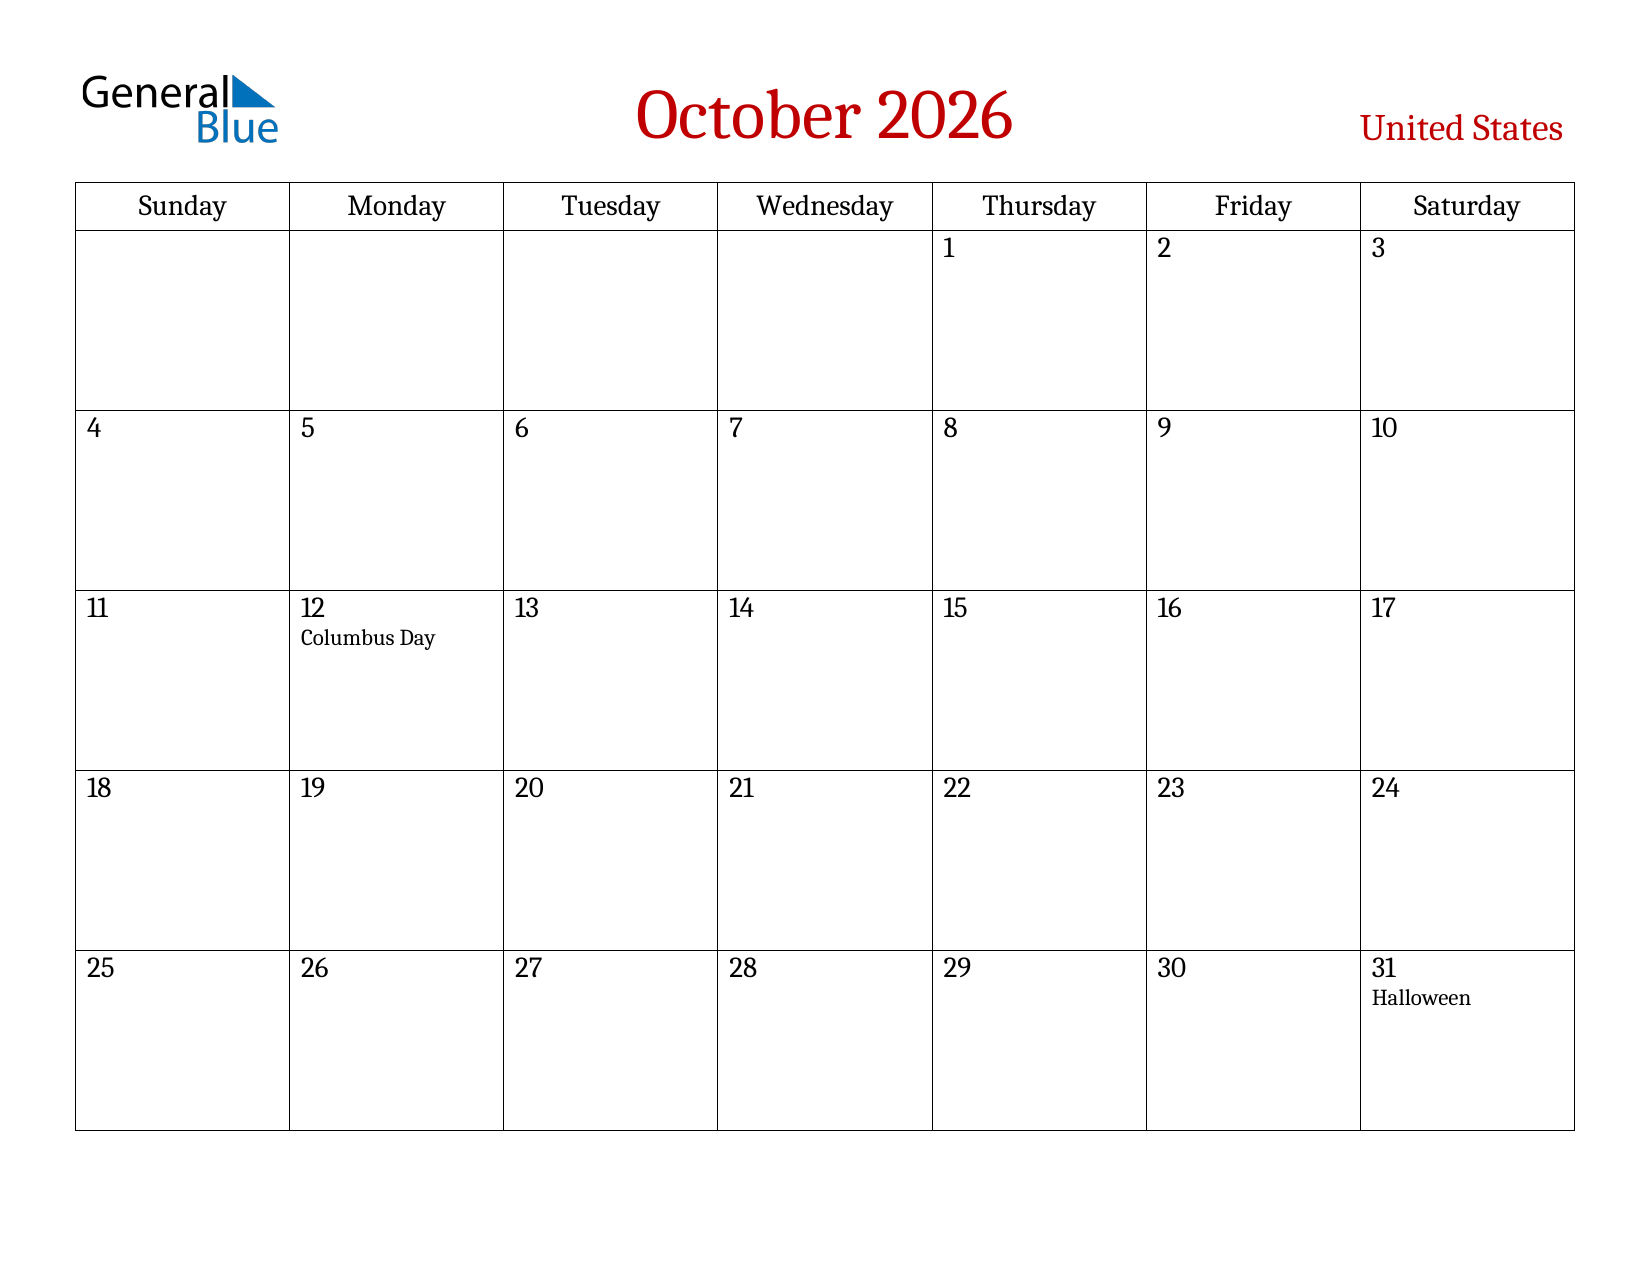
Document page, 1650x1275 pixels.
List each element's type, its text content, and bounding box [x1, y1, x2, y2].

picture [82, 75, 278, 143]
table_cell 31 [1361, 951, 1574, 985]
table_cell [504, 445, 717, 590]
table_cell 30 [1147, 951, 1360, 985]
table_cell 26 [290, 951, 503, 985]
table_cell 9 [1147, 411, 1360, 444]
table_cell [718, 625, 932, 770]
table_cell 21 [718, 771, 932, 805]
table_cell [1147, 445, 1360, 590]
table_cell 29 [933, 951, 1146, 985]
table_cell 1 [933, 231, 1146, 264]
table_cell [1147, 265, 1360, 410]
table_cell [1361, 265, 1574, 410]
table_cell [718, 985, 932, 1130]
table_cell [1361, 805, 1574, 950]
table_cell 16 [1147, 591, 1360, 625]
table_cell 13 [504, 591, 717, 625]
table_cell [504, 625, 717, 770]
table_cell [290, 805, 503, 950]
table_header [76, 75, 503, 182]
table_cell Wednesday [718, 183, 932, 230]
table_cell [290, 231, 503, 264]
table_cell Monday [290, 183, 503, 230]
table_cell 14 [718, 591, 932, 625]
table_cell 24 [1361, 771, 1574, 805]
table_cell Halloween [1361, 985, 1574, 1130]
table_cell [504, 985, 717, 1130]
table_cell [76, 231, 289, 264]
table_cell [933, 805, 1146, 950]
table_cell 15 [933, 591, 1146, 625]
table_cell 6 [504, 411, 717, 444]
table_cell [718, 805, 932, 950]
table_cell 7 [718, 411, 932, 444]
table_cell 18 [76, 771, 289, 805]
table_cell 4 [76, 411, 289, 444]
table_cell [504, 805, 717, 950]
table_cell 19 [290, 771, 503, 805]
table_cell [718, 231, 932, 264]
table_cell 12 [290, 591, 503, 625]
table_cell [76, 445, 289, 590]
table_cell 27 [504, 951, 717, 985]
table_cell 23 [1147, 771, 1360, 805]
table_cell [718, 445, 932, 590]
table_cell Saturday [1361, 183, 1574, 230]
table_cell [933, 985, 1146, 1130]
table_cell 2 [1147, 231, 1360, 264]
table_cell [504, 231, 717, 264]
table_cell Columbus Day [290, 625, 503, 770]
table_cell 28 [718, 951, 932, 985]
table_cell 17 [1361, 591, 1574, 625]
table_cell [1361, 625, 1574, 770]
table_cell [933, 445, 1146, 590]
table_cell Thursday [933, 183, 1146, 230]
table_cell [76, 805, 289, 950]
table_header United States [1146, 75, 1574, 182]
table_cell [504, 265, 717, 410]
table_cell [718, 265, 932, 410]
table_cell 5 [290, 411, 503, 444]
table_header October 2026 [504, 75, 1146, 182]
table_cell [1147, 985, 1360, 1130]
table_cell [76, 985, 289, 1130]
table_cell [933, 625, 1146, 770]
table_cell 20 [504, 771, 717, 805]
table_cell [290, 985, 503, 1130]
table_cell Sunday [76, 183, 289, 230]
table_cell 22 [933, 771, 1146, 805]
table_cell Tuesday [504, 183, 717, 230]
table_cell [1147, 805, 1360, 950]
table_cell [290, 265, 503, 410]
table_cell [1147, 625, 1360, 770]
table_cell [933, 265, 1146, 410]
table_cell [290, 445, 503, 590]
table_cell 10 [1361, 411, 1574, 444]
table_cell [76, 625, 289, 770]
table_cell [76, 265, 289, 410]
table_cell 25 [76, 951, 289, 985]
table_cell Friday [1147, 183, 1360, 230]
table_cell 8 [933, 411, 1146, 444]
table_cell [1361, 445, 1574, 590]
table_cell 11 [76, 591, 289, 625]
table_cell 3 [1361, 231, 1574, 264]
